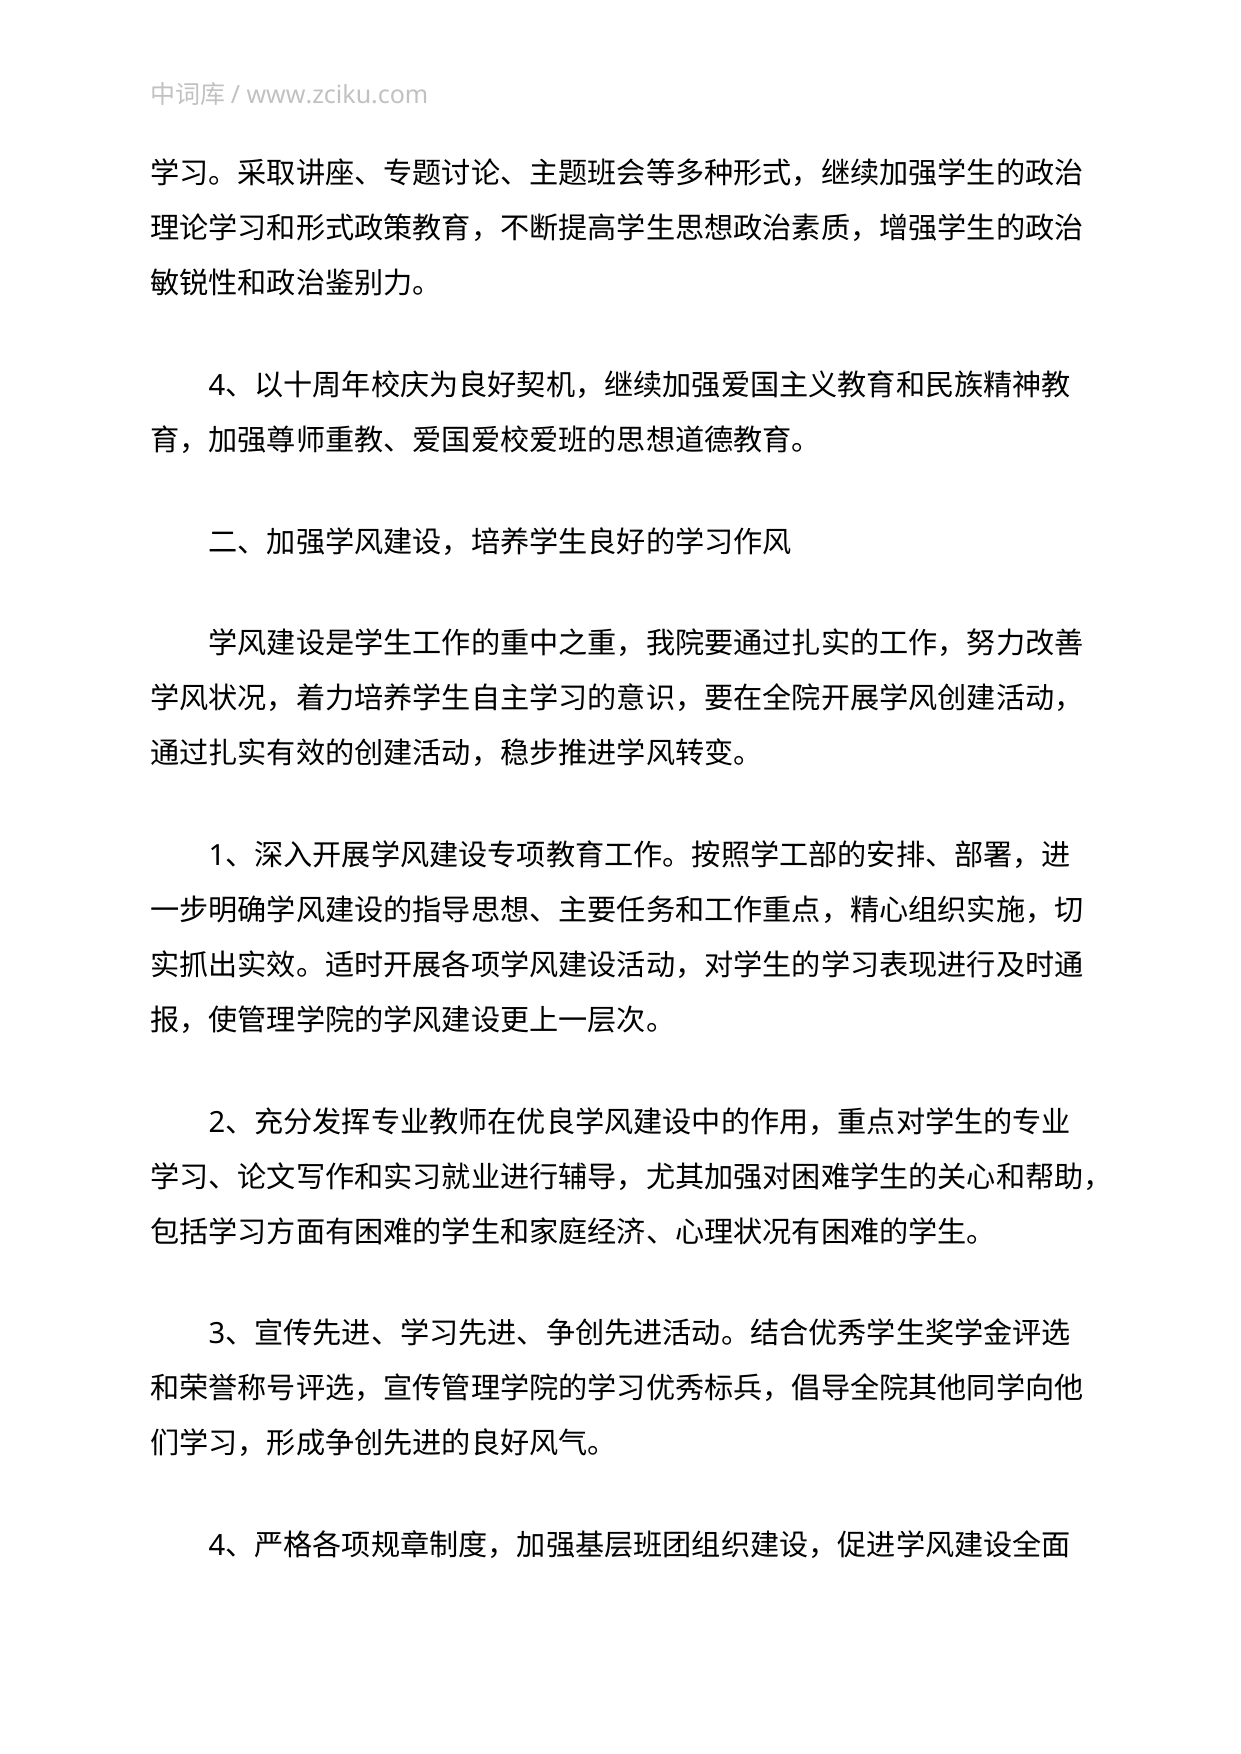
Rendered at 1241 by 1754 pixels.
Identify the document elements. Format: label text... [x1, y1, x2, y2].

text 3、宣传先进、学习先进、争创先进活动。结合优秀学生奖学金评选和荣誉称号评选，宣传管理学院的学习优秀标兵，倡导全院其他同学向他们学习，形成争创先进的良好风气。 [150, 1310, 1090, 1462]
text 二、加强学风建设，培养学生良好的学习作风 [150, 518, 1090, 561]
text 1、深入开展学风建设专项教育工作。按照学工部的安排、部署，进一步明确学风建设的指导思想、主要任务和工作重点，精心组织实施，切实抓出实效。适时开展各项学风建设活动，对学生的学习表现进行及时通报，使管理学院的学风建设更上一层次。 [150, 832, 1090, 1039]
text 学风建设是学生工作的重中之重，我院要通过扎实的工作，努力改善学风状况，着力培养学生自主学习的意识，要在全院开展学风创建活动，通过扎实有效的创建活动，稳步推进学风转变。 [150, 620, 1090, 772]
text 4、以十周年校庆为良好契机，继续加强爱国主义教育和民族精神教育，加强尊师重教、爱国爱校爱班的思想道德教育。 [150, 362, 1090, 459]
text 2、充分发挥专业教师在优良学风建设中的作用，重点对学生的专业学习、论文写作和实习就业进行辅导，尤其加强对困难学生的关心和帮助，包括学习方面有困难的学生和家庭经济、心理状况有困难的学生。 [150, 1098, 1090, 1250]
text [150, 1522, 1090, 1564]
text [150, 150, 1090, 302]
